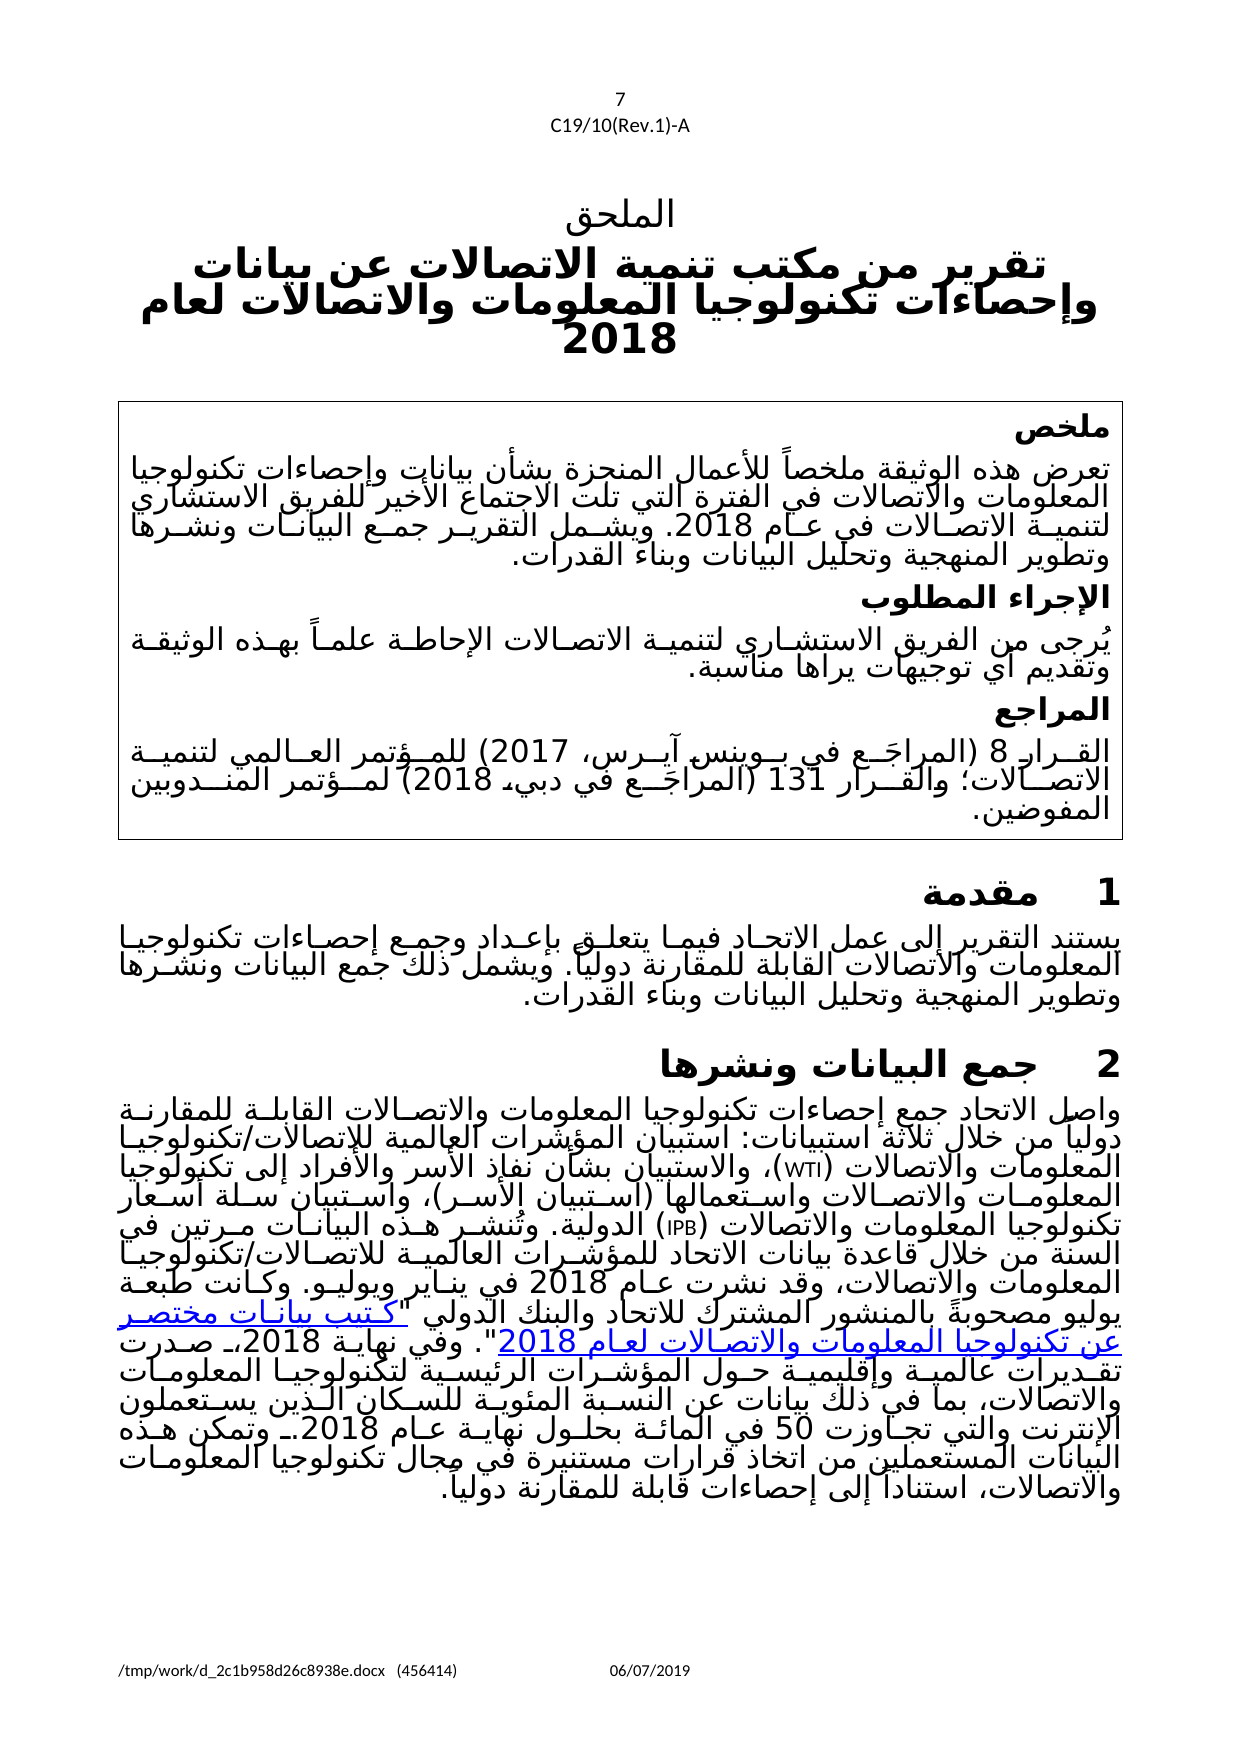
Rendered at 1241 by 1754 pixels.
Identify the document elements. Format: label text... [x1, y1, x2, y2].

text الملحق [585, 200, 1122, 234]
text واصل الاتحاد جمع إحصاءات تكنولوجيا المعلومات والاتصالات القابلة للمقارنة دولياً من خلال ثلاثة استبيانات: استبيان المؤشرات العالمية للاتصالات/تكنولوجيا المعلومات والاتصالات (WTI)، والاستبيان بشأن نفاذ الأسر والأفراد إلى تكنولوجيا المعلومات والاتصالات واستعمالها (استبيان الأسر)، واستبيان سلة أسعار تكنولوجيا المعلومات والاتصالات (IPB) الدولية. وتُنشر هذه البيانات مرتين في السنة من خلال قاعدة بيانات الاتحاد للمؤشرات العالمية للاتصالات/تكنولوجيا المعلومات والاتصالات، وقد نشرت عام 2018 في يناير ويوليو. وكانت طبعة يوليو مصحوبةً بالمنشور المشترك للاتحاد والبنك الدولي "كتيب بيانات مختصر عن تكنولوجيا المعلومات والاتصالات لعام 2018". وفي نهاية 2018، صدرت تقديرات عالمية وإقليمية حول المؤشرات الرئيسية لتكنولوجيا المعلومات والاتصالات، بما في ذلك بيانات عن النسبة المئوية للسكان الذين يستعملون الإنترنت والتي تجاوزت 50 في المائة بحلول نهاية عام 2018. وتمكن هذه البيانات المستعملين من اتخاذ قرارات مستنيرة في مجال تكنولوجيا المعلومات والاتصالات، استناداً إلى إحصاءات قابلة للمقارنة دولياً. [118, 1097, 1122, 1505]
table_header ملخص تعرض هذه الوثيقة ملخصاً للأعمال المنجزة بشأن بيانات وإحصاءات تكنولوجيا المعلومات والاتصالات في الفترة التي تلت الاجتماع الأخير للفريق الاستشاري لتنمية الاتصالات في عام 2018. ويشمل التقرير جمع البيانات ونشرها وتطوير المنهجية وتحليل البيانات وبناء القدرات. الإجراء المطلوب يُرجى من الفريق الاستشاري لتنمية الاتصالات الإحاطة علماً بهذه الوثيقة وتقديم أي توجيهات يراها مناسبة. المراجع القرار 8 (المراجَع في بوينس آيرس، 2017) للمؤتمر العالمي لتنمية الاتصالات؛ والقرار 131 (المراجَع في دبي، 2018) لمؤتمر المندوبين المفوضين. [119, 402, 1122, 839]
title تقرير من مكتب تنمية الاتصالات عن بيانات وإحصاءات تكنولوجيا المعلومات والاتصالات لعام 2018 [118, 247, 1122, 363]
text يستند التقرير إلى عمل الاتحاد فيما يتعلق بإعداد وجمع إحصاءات تكنولوجيا المعلومات والاتصالات القابلة للمقارنة دولياً. ويشمل ذلك جمع البيانات ونشرها وتطوير المنهجية وتحليل البيانات وبناء القدرات. [118, 925, 1122, 1012]
text الملحق [118, 200, 624, 234]
subtitle 2 جمع البيانات ونشرها [118, 1050, 1122, 1085]
subtitle 1 مقدمة [118, 877, 1122, 912]
